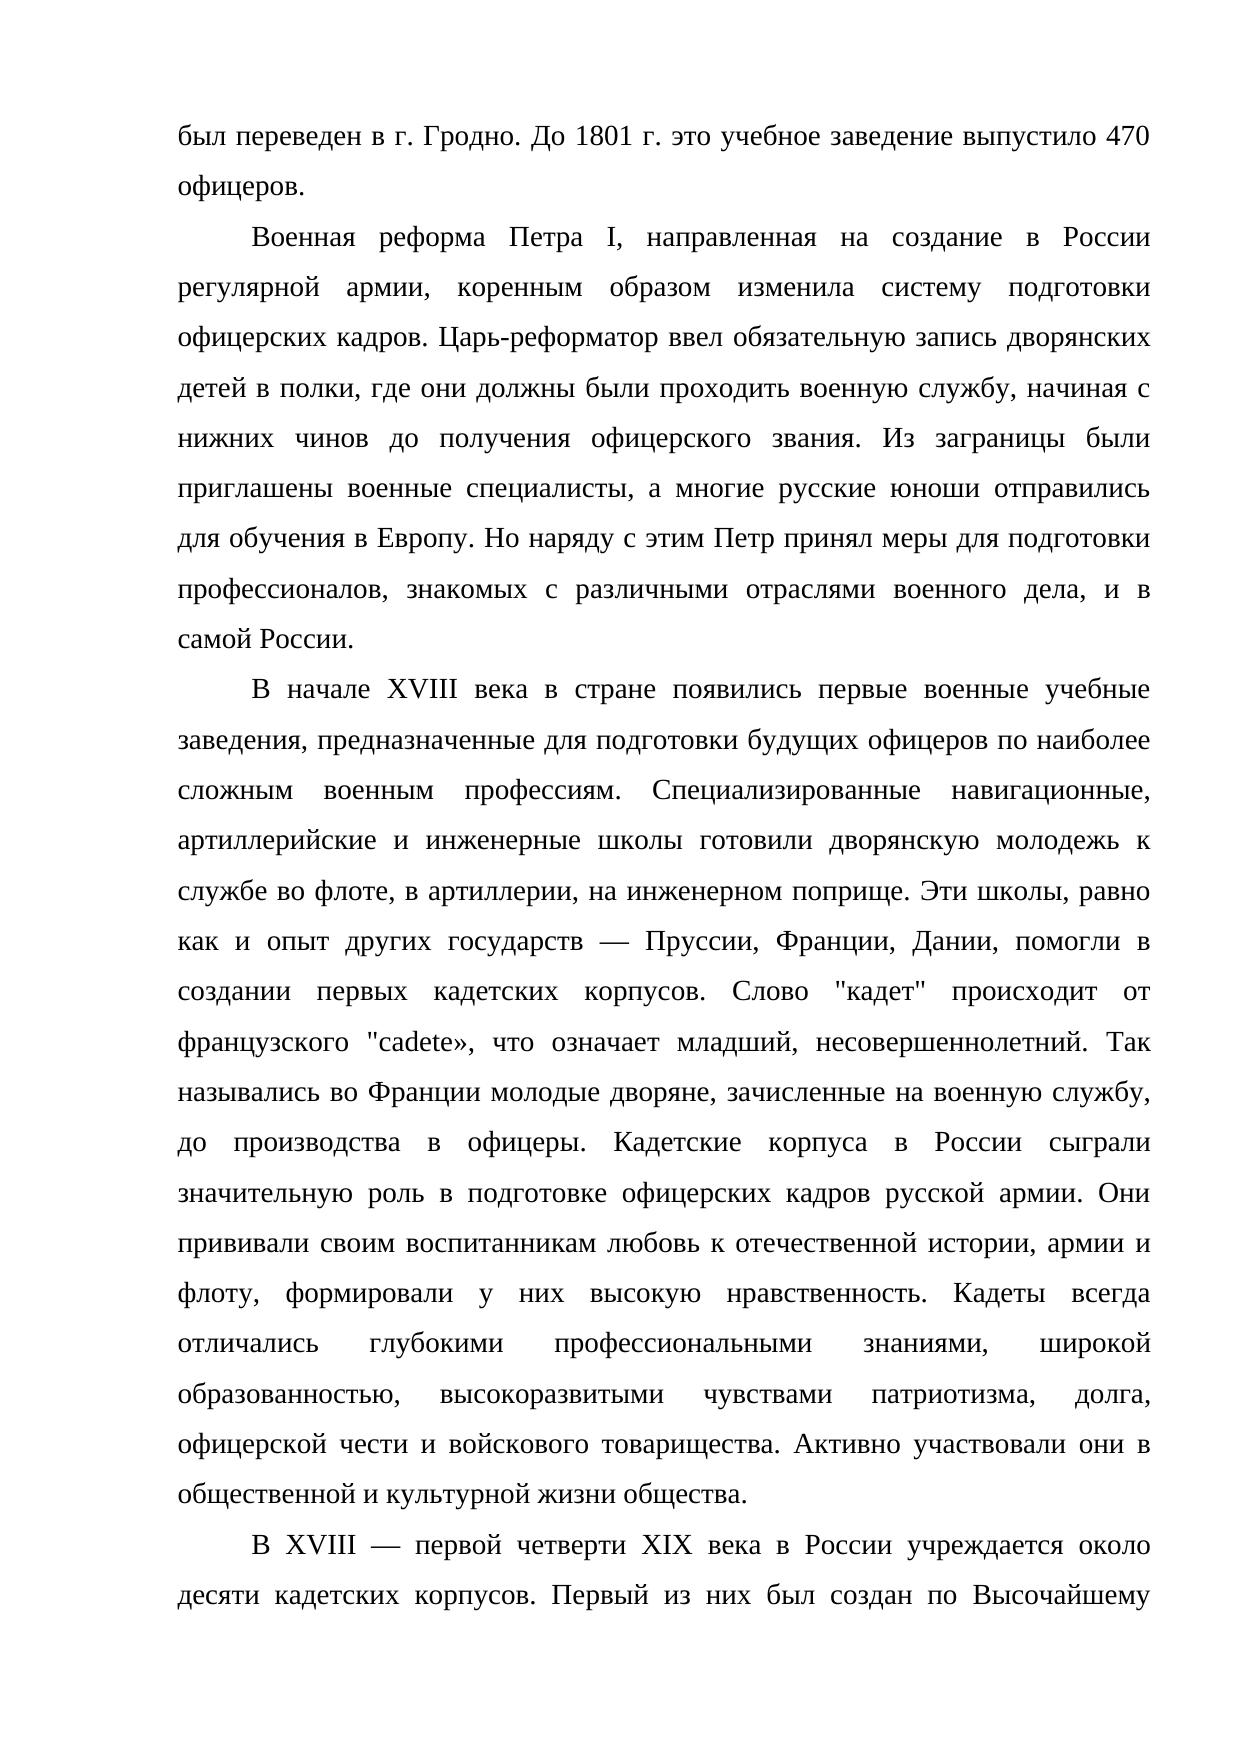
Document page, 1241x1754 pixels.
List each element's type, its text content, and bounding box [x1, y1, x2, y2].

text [177, 1527, 1152, 1611]
text Военная реформа Петра I, направленная на создание в России регулярной армии, коренным образом изменила систему подготовки офицерских кадров. Царь-реформатор ввел обязательную запись дворянских детей в полки, где они должны были проходить военную службу, начиная с нижних чинов до получения офицерского звания. Из заграницы были приглашены военные специалисты, а многие русские юноши отправились для обучения в Европу. Но наряду с этим Петр принял меры для подготовки профессионалов, знакомых с различными отраслями военного дела, и в самой России. [177, 219, 1152, 655]
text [177, 118, 1152, 202]
text В начале XVIII века в стране появились первые военные учебные заведения, предназначенные для подготовки будущих офицеров по наиболее сложным военным профессиям. Специализированные навигационные, артиллерийские и инженерные школы готовили дворянскую молодежь к службе во флоте, в артиллерии, на инженерном поприще. Эти школы, равно как и опыт других государств — Пруссии, Франции, Дании, помогли в создании первых кадетских корпусов. Слово "кадет" происходит от французского "саdete», что означает младший, несовершеннолетний. Так назывались во Франции молодые дворяне, зачисленные на военную службу, до производства в офицеры. Кадетские корпуса в России сыграли значительную роль в подготовке офицерских кадров русской армии. Они прививали своим воспитанникам любовь к отечественной истории, армии и флоту, формировали у них высокую нравственность. Кадеты всегда отличались глубокими профессиональными знаниями, широкой образованностью, высокоразвитыми чувствами патриотизма, долга, офицерской чести и войскового товарищества. Активно участвовали они в общественной и культурной жизни общества. [177, 672, 1152, 1510]
